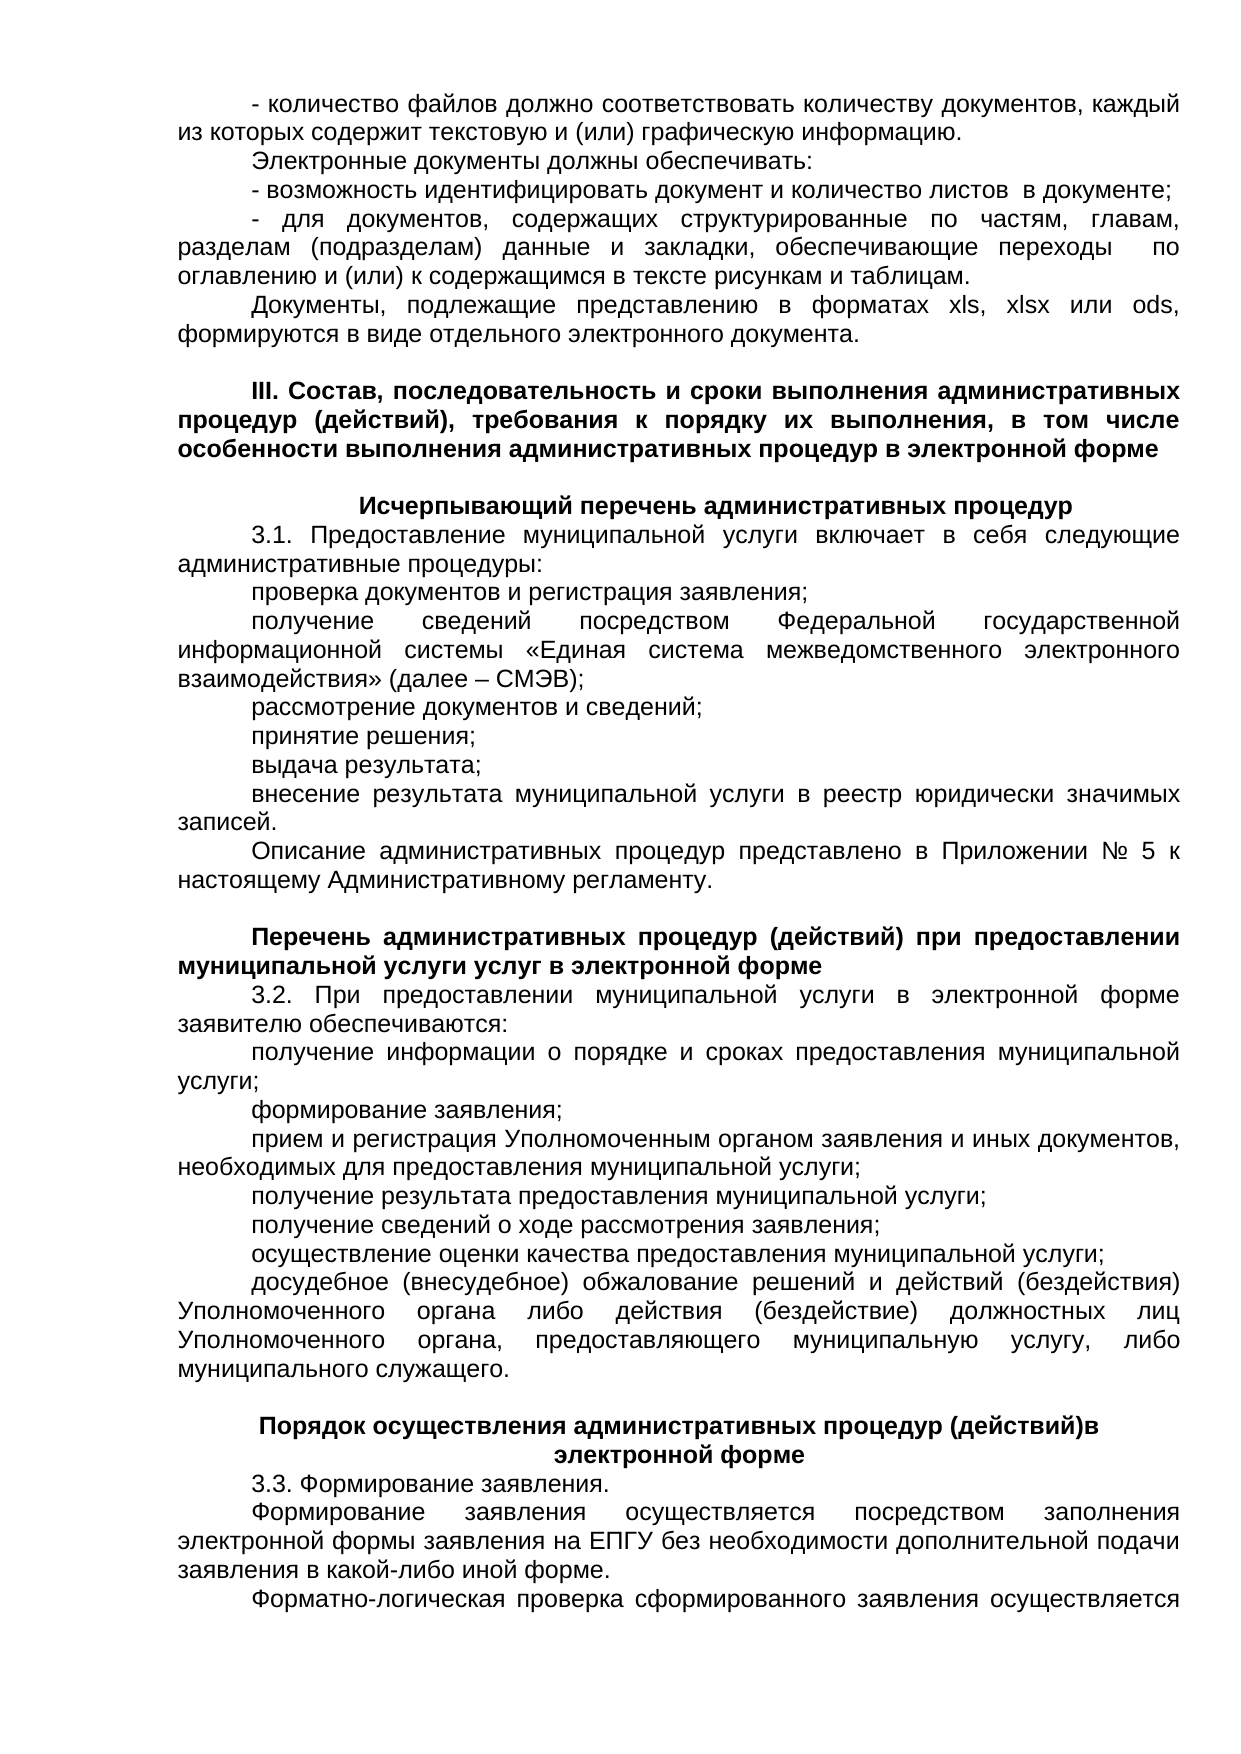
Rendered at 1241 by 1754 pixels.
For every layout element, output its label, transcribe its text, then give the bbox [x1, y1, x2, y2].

text - возможность идентифицировать документ и количество листов в документе; [177, 175, 1181, 204]
text формирование заявления; [177, 1095, 1181, 1124]
text осуществление оценки качества предоставления муниципальной услуги; [177, 1239, 1181, 1267]
text получение сведений посредством Федеральной государственной информационной системы «Единая система межведомственного электронного взаимодействия» (далее – СМЭВ); [177, 606, 1181, 692]
text 3.2. При предоставлении муниципальной услуги в электронной форме заявителю обеспечиваются: [177, 980, 1181, 1037]
text проверка документов и регистрация заявления; [177, 577, 1181, 606]
text выдача результата; [177, 750, 1181, 779]
text получение информации о порядке и сроках предоставления муниципальной услуги; [177, 1037, 1181, 1095]
text рассмотрение документов и сведений; [177, 692, 1181, 721]
text Перечень административных процедур (действий) при предоставлении муниципальной услуги услуг в электронной форме [177, 922, 1181, 980]
text досудебное (внесудебное) обжалование решений и действий (бездействия) Уполномоченного органа либо действия (бездействие) должностных лиц Уполномоченного органа, предоставляющего муниципальную услугу, либо муниципального служащего. [177, 1267, 1181, 1382]
text - для документов, содержащих структурированные по частям, главам, разделам (подразделам) данные и закладки, обеспечивающие переходы по оглавлению и (или) к содержащимся в тексте рисункам и таблицам. [177, 204, 1181, 290]
text Документы, подлежащие представлению в форматах xls, xlsx или ods, формируются в виде отдельного электронного документа. [177, 290, 1181, 347]
text Формирование заявления осуществляется посредством заполнения электронной формы заявления на ЕПГУ без необходимости дополнительной подачи заявления в какой-либо иной форме. [177, 1497, 1181, 1584]
text принятие решения; [177, 721, 1181, 750]
text Исчерпывающий перечень административных процедур [177, 491, 1181, 520]
text 3.3. Формирование заявления. [177, 1469, 1181, 1497]
text Порядок осуществления административных процедур (действий)в электронной форме [177, 1411, 1181, 1469]
text 3.1. Предоставление муниципальной услуги включает в себя следующие административные процедуры: [177, 520, 1181, 577]
text - количество файлов должно соответствовать количеству документов, каждый из которых содержит текстовую и (или) графическую информацию. [177, 89, 1181, 146]
text получение сведений о ходе рассмотрения заявления; [177, 1210, 1181, 1239]
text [177, 1584, 1181, 1612]
text Описание административных процедур представлено в Приложении № 5 к настоящему Административному регламенту. [177, 836, 1181, 894]
text получение результата предоставления муниципальной услуги; [177, 1181, 1181, 1210]
text внесение результата муниципальной услуги в реестр юридически значимых записей. [177, 779, 1181, 836]
text III. Состав, последовательность и сроки выполнения административных процедур (действий), требования к порядку их выполнения, в том числе особенности выполнения административных процедур в электронной форме [177, 376, 1181, 462]
text прием и регистрация Уполномоченным органом заявления и иных документов, необходимых для предоставления муниципальной услуги; [177, 1124, 1181, 1181]
text Электронные документы должны обеспечивать: [177, 146, 1181, 175]
